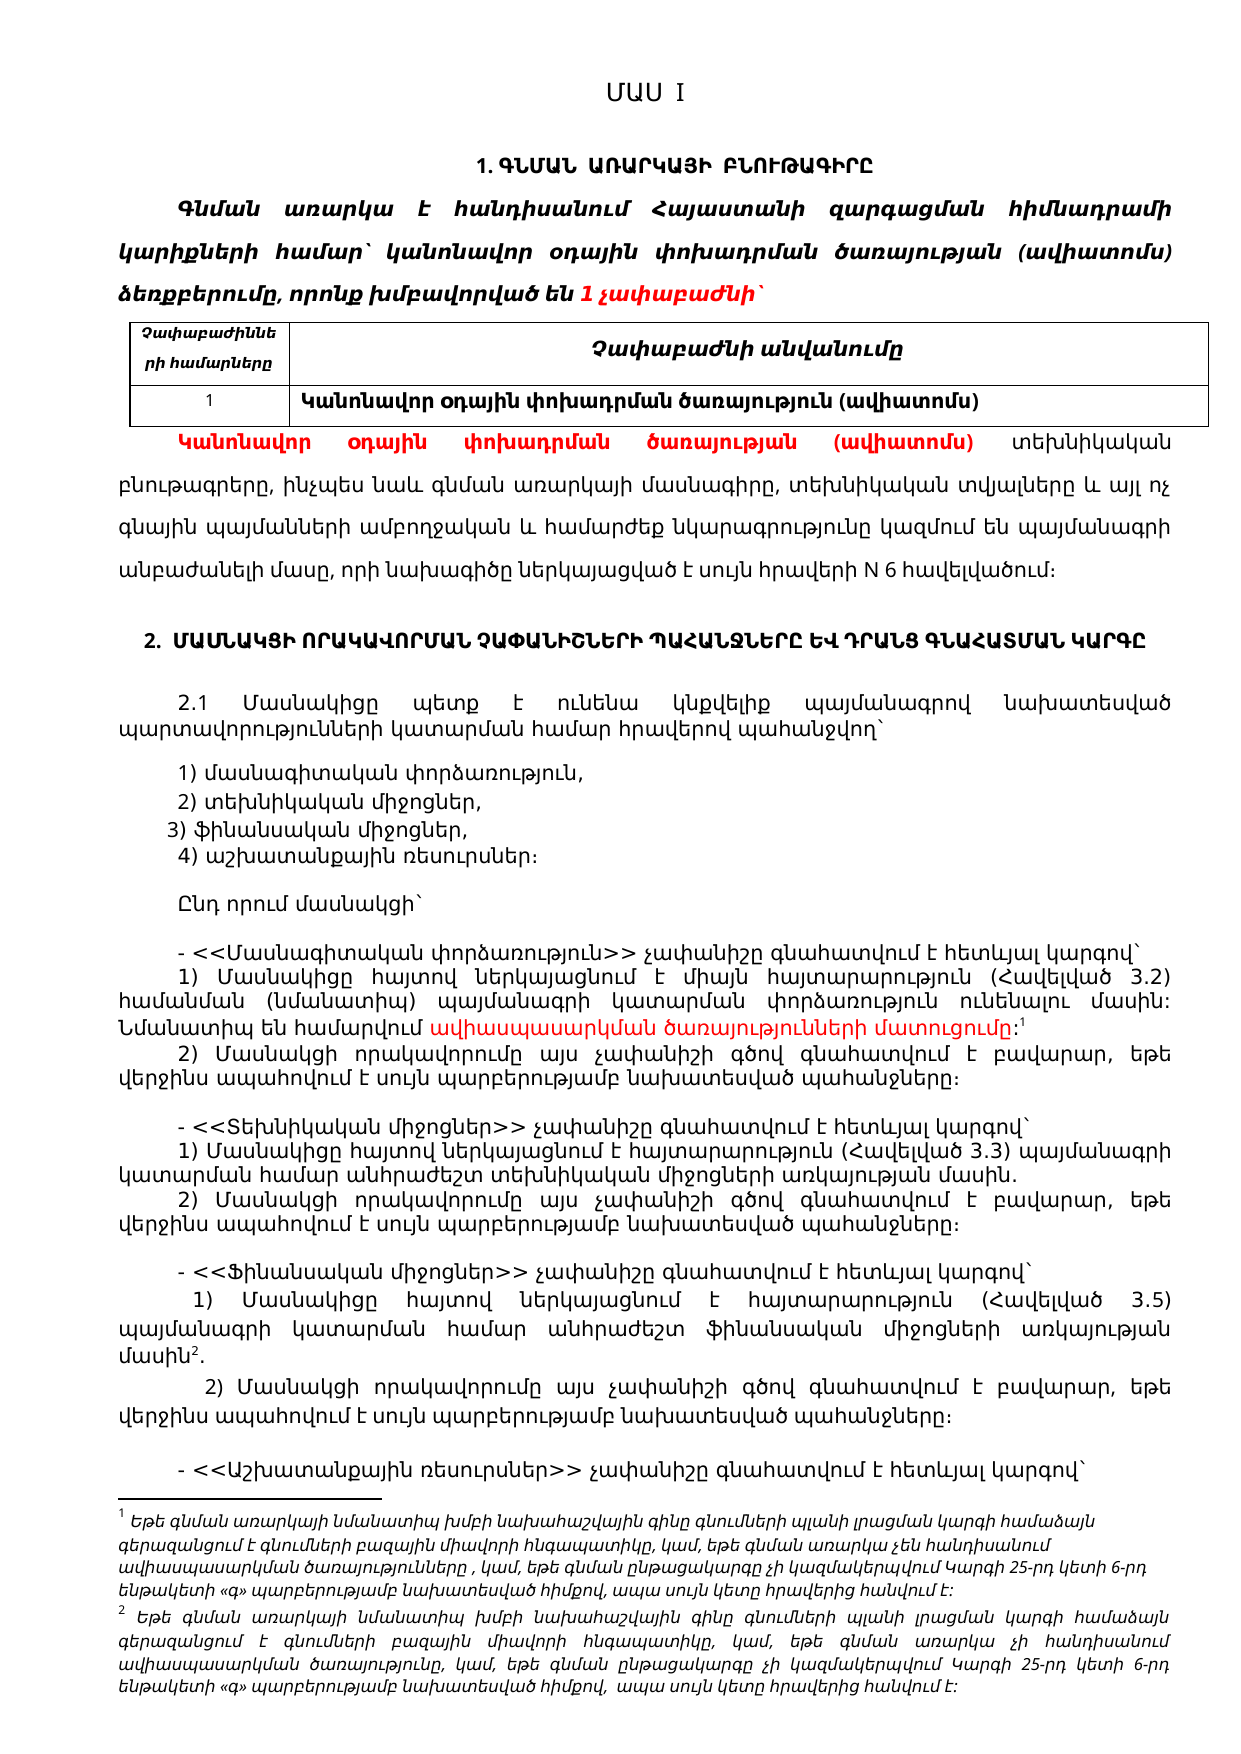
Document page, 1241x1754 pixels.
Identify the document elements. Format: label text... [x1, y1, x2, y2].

table_header Չափաբաժինների համարները [131, 323, 289, 385]
text 2) Մասնակցի որակավորումը այս չափանիշի գծով գնահատվում է բավարար, եթե վերջինս ապահովում է սույն պարբերությամբ նախատեսված պահանջները։ [118, 1188, 1172, 1236]
text - <<Ֆինանսական միջոցներ>> չափանիշը գնահատվում է հետևյալ կարգով` [118, 1260, 1172, 1285]
text - <<Մասնագիտական փորձառություն>> չափանիշը գնահատվում է հետևյալ կարգով` [118, 941, 1172, 965]
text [118, 1372, 1172, 1429]
table_cell 1 [131, 386, 289, 426]
text 2.1 Մասնակիցը պետք է ունենա կնքվելիք պայմանագրով նախատեսված պարտավորությունների կատարման համար հրավերով պահանջվող` [118, 688, 1172, 741]
subtitle Գնման առարկա է հանդիսանում Հայաստանի զարգացման հիմնադրամի կարիքների համար` կանոնավոր օդային փոխադրման ծառայության (ավիատոմս) ձեռքբերումը, որոնք խմբավորված են 1 չափաբաժնի` [118, 194, 1172, 308]
text 2) Մասնակցի որակավորումը այս չափանիշի գծով գնահատվում է բավարար, եթե վերջինս ապահովում է սույն պարբերությամբ նախատեսված պահանջները։ [118, 1042, 1172, 1091]
text Ընդ որում մասնակցի` [118, 892, 1172, 916]
text 3) ֆինանսական միջոցներ, [118, 815, 1172, 844]
text 4) աշխատանքային ռեսուրսներ։ [118, 844, 1172, 868]
text 1) Մասնակիցը հայտով ներկայացնում է հայտարարություն (Հավելված 3.3) պայմանագրի կատարման համար անհրաժեշտ տեխնիկական միջոցների առկայության մասին. [118, 1139, 1172, 1188]
text 2. ՄԱՍՆԱԿՑԻ ՈՐԱԿԱՎՈՐՄԱՆ ՉԱՓԱՆԻՇՆԵՐԻ ՊԱՀԱՆՋՆԵՐԸ ԵՎ ԴՐԱՆՑ ԳՆԱՀԱՏՄԱՆ ԿԱՐԳԸ [118, 626, 1172, 654]
text 1) Մասնակիցը հայտով ներկայացնում է միայն հայտարարություն (Հավելված 3.2) համանման (նմանատիպ) պայմանագրի կատարման փորձառություն ունենալու մասին: Նմանատիպ են համարվում ավիասպասարկման ծառայությունների մատուցումը: [118, 965, 1172, 1042]
table_header Չափաբաժնի անվանումը [290, 323, 1208, 385]
text 1) մասնագիտական փորձառություն, [118, 758, 1172, 787]
text - <<Աշխատանքային ռեսուրսներ>> չափանիշը գնահատվում է հետևյալ կարգով` [118, 1458, 1172, 1482]
text 2) տեխնիկական միջոցներ, [118, 787, 1172, 815]
text ՄԱՍ I [118, 75, 1172, 109]
text - <<Տեխնիկական միջոցներ>> չափանիշը գնահատվում է հետևյալ կարգով` [118, 1115, 1172, 1139]
table_cell Կանոնավոր օդային փոխադրման ծառայություն (ավիատոմս) [290, 386, 1208, 426]
subtitle 1. ԳՆՄԱՆ ԱՌԱՐԿԱՅԻ ԲՆՈՒԹԱԳԻՐԸ [118, 152, 1172, 180]
text 1) Մասնակիցը հայտով ներկայացնում է հայտարարություն (Հավելված 3.5) պայմանագրի կատարման համար անհրաժեշտ ֆինանսական միջոցների առկայության մասին. [118, 1285, 1172, 1369]
text Կանոնավոր օդային փոխադրման ծառայության (ավիատոմս) տեխնիկական բնութագրերը, ինչպես նաև գնման առարկայի մասնագիրը, տեխնիկական տվյալները և այլ ոչ գնային պայմանների ամբողջական և համարժեք նկարագրությունը կազմում են պայմանագրի անբաժանելի մասը, որի նախագիծը ներկայացված է սույն հրավերի N 6 հավելվածում։ [118, 427, 1172, 583]
